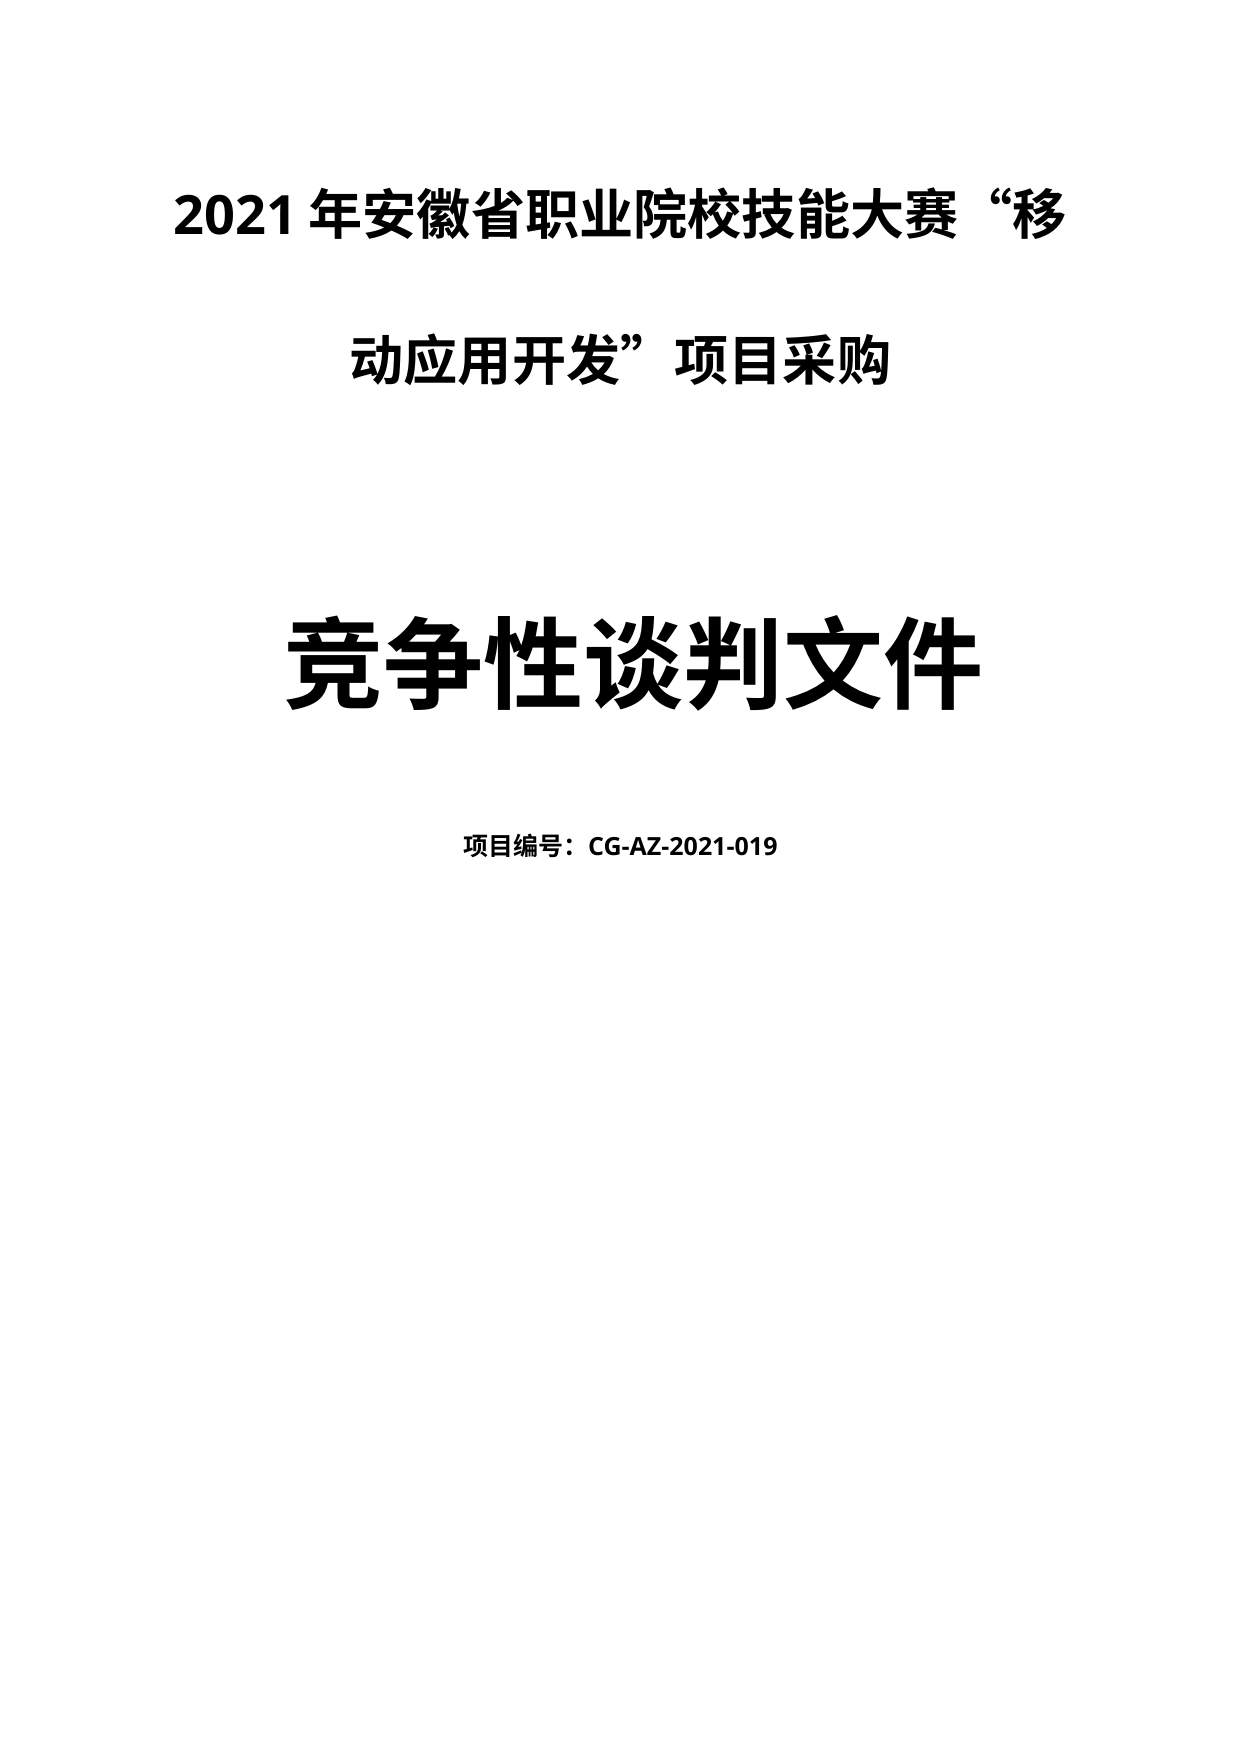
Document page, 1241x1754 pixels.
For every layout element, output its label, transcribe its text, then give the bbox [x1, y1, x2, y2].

text 2021年安徽省职业院校技能大赛“移动应用开发”项目采购 [148, 162, 1092, 406]
text 项目编号：CG-AZ-2021-019 [148, 812, 1092, 877]
text 竞争性谈判文件 [148, 576, 1092, 739]
